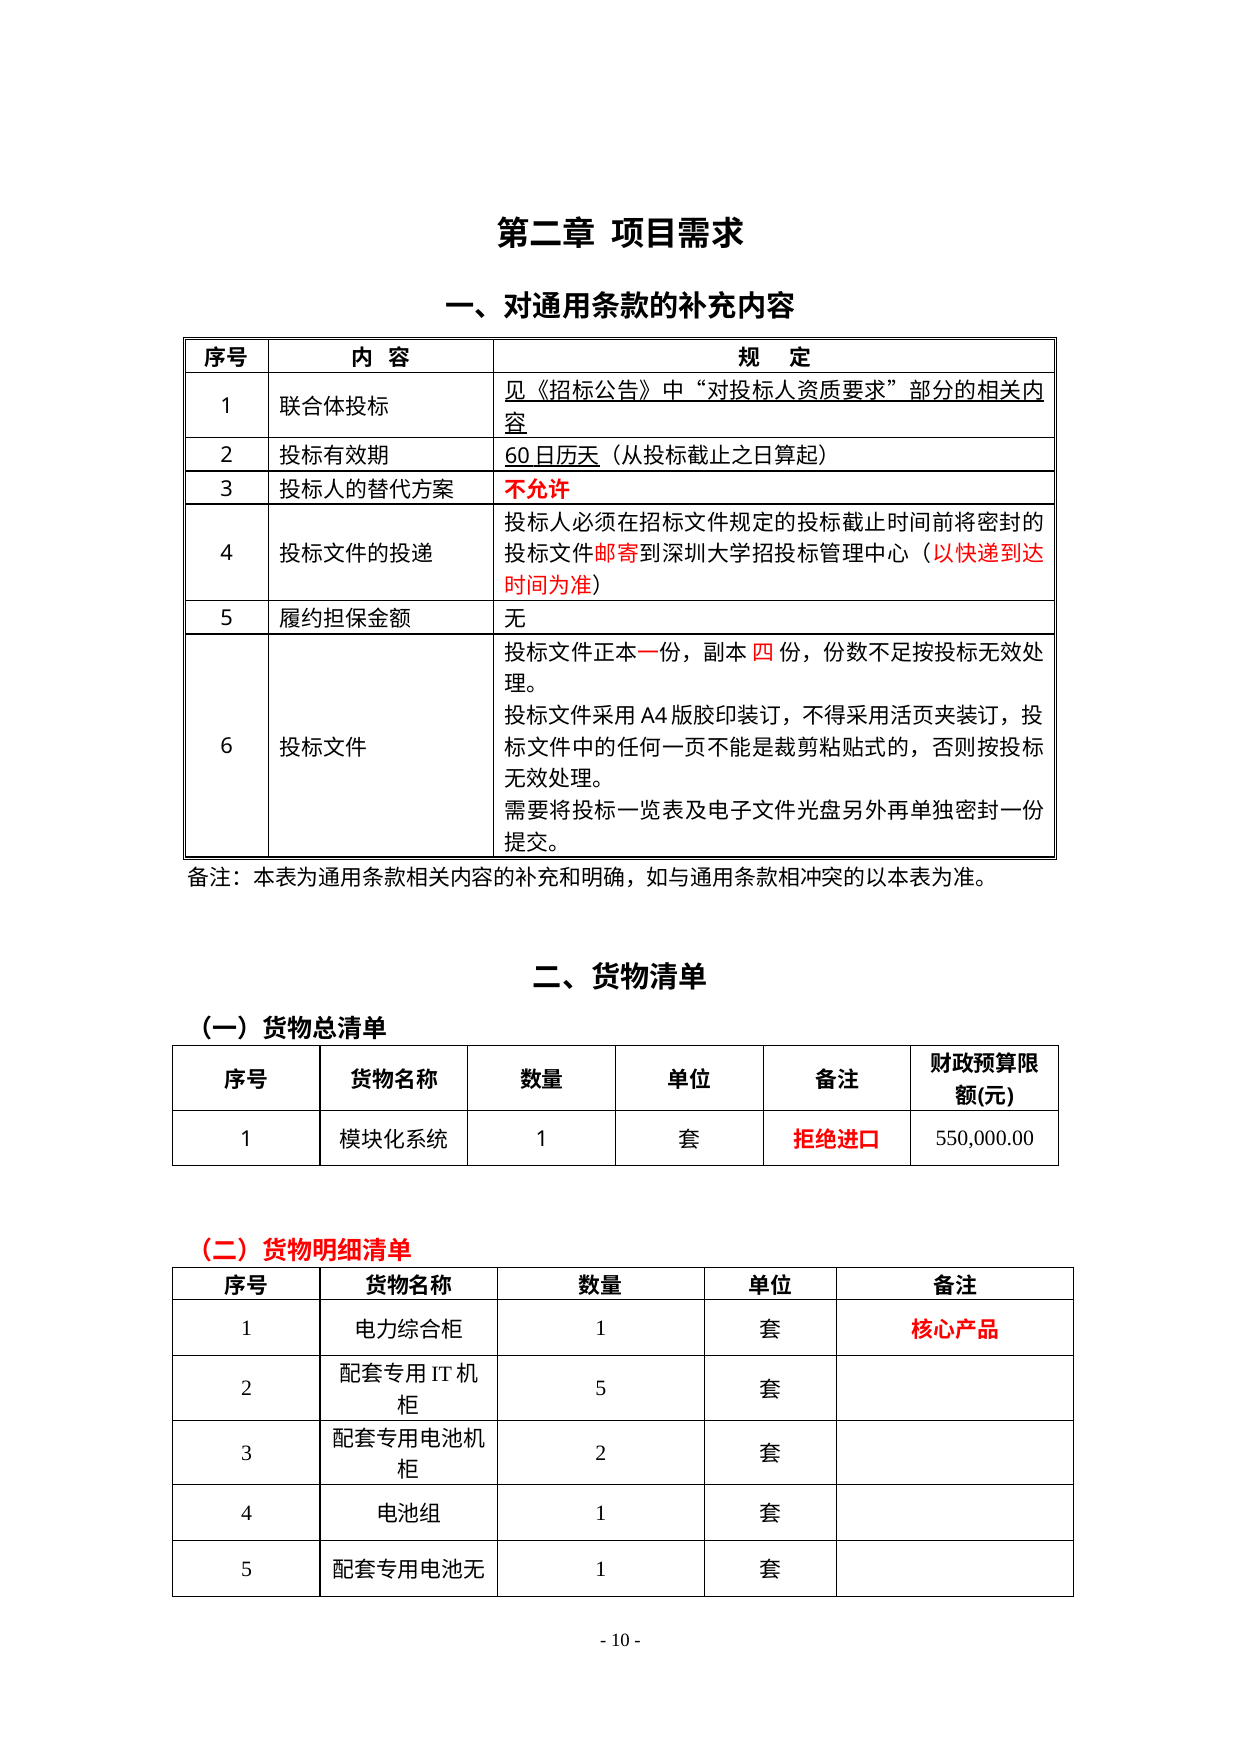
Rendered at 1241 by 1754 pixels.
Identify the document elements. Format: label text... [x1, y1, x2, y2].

text （二）货物明细清单 [187, 1230, 1053, 1267]
table_header 单位 [705, 1268, 836, 1299]
table_cell 电力综合柜 [321, 1300, 497, 1355]
table_cell 5 [498, 1356, 704, 1419]
table_header 规 定 [494, 340, 1054, 372]
table_cell 3 [173, 1421, 319, 1484]
table_cell 5 [173, 1541, 319, 1596]
table_cell 模块化系统 [321, 1111, 467, 1165]
table_cell [837, 1421, 1073, 1484]
table_header 财政预算限额(元) [911, 1046, 1058, 1109]
table_cell 投标人必须在招标文件规定的投标截止时间前将密封的投标文件邮寄到深圳大学招投标管理中心（以快递到达时间为准） [494, 505, 1054, 600]
table_header 序号 [173, 1046, 319, 1109]
text （一）货物总清单 [187, 1009, 1053, 1045]
table_cell 配套专用电池机柜 [321, 1421, 497, 1484]
table_header 货物名称 [321, 1046, 467, 1109]
table_cell 60日历天（从投标截止之日算起） [494, 438, 1054, 470]
table_header 数量 [468, 1046, 615, 1109]
table_cell 2 [186, 438, 268, 470]
table_cell 1 [173, 1111, 319, 1165]
table_cell [837, 1485, 1073, 1540]
table_header 序号 [173, 1268, 319, 1299]
table_cell 投标文件的投递 [269, 505, 493, 600]
text 备注：本表为通用条款相关内容的补充和明确，如与通用条款相冲突的以本表为准。 [187, 860, 1053, 891]
table_cell 套 [705, 1485, 836, 1540]
table_cell 套 [616, 1111, 763, 1165]
table_cell 无 [494, 601, 1054, 633]
table_cell 套 [705, 1541, 836, 1596]
table_cell 1 [468, 1111, 615, 1165]
table_cell 联合体投标 [269, 373, 493, 437]
table_cell 不允许 [494, 472, 1054, 503]
table_cell 5 [186, 601, 268, 633]
subtitle 一、对通用条款的补充内容 [187, 282, 1053, 324]
table_cell 4 [173, 1485, 319, 1540]
table_cell [837, 1541, 1073, 1596]
table_cell 4 [186, 505, 268, 600]
table_cell 套 [705, 1421, 836, 1484]
table_header 备注 [837, 1268, 1073, 1299]
table_cell 投标有效期 [269, 438, 493, 470]
table_cell 6 [186, 635, 268, 856]
table_cell 投标文件 [269, 635, 493, 856]
table_cell 履约担保金额 [269, 601, 493, 633]
table_cell [837, 1356, 1073, 1419]
table_cell 3 [186, 472, 268, 503]
table_cell 配套专用IT机柜 [321, 1356, 497, 1419]
table_cell 核心产品 [837, 1300, 1073, 1355]
subtitle 第二章 项目需求 [187, 207, 1053, 255]
table_cell 1 [498, 1485, 704, 1540]
table_cell 投标文件正本一份，副本 四 份，份数不足按投标无效处理。 投标文件采用A4版胶印装订，不得采用活页夹装订，投标文件中的任何一页不能是裁剪粘贴式的，否则按投标无效处理。 需要将投标一览表及电子文件光盘另外再单独密封一份提交。 [494, 635, 1054, 856]
table_header 数量 [498, 1268, 704, 1299]
table_header 备注 [764, 1046, 910, 1109]
table_cell 套 [705, 1300, 836, 1355]
table_header 序号 [186, 340, 268, 372]
table_cell 550,000.00 [911, 1111, 1058, 1165]
subtitle 二、货物清单 [187, 954, 1053, 996]
table_header 单位 [616, 1046, 763, 1109]
table_cell 投标人的替代方案 [269, 472, 493, 503]
table_cell 2 [498, 1421, 704, 1484]
table_header 内 容 [269, 340, 493, 372]
table_cell 1 [498, 1541, 704, 1596]
table_header 货物名称 [321, 1268, 497, 1299]
table_cell 拒绝进口 [764, 1111, 910, 1165]
table_cell 套 [705, 1356, 836, 1419]
table_cell 1 [186, 373, 268, 437]
table_cell 配套专用电池无线监测 [321, 1541, 497, 1596]
table_cell 见《招标公告》中“对投标人资质要求”部分的相关内容 [494, 373, 1054, 437]
table_cell 2 [173, 1356, 319, 1419]
table_cell 1 [173, 1300, 319, 1355]
table_cell 电池组 [321, 1485, 497, 1540]
table_cell 1 [498, 1300, 704, 1355]
